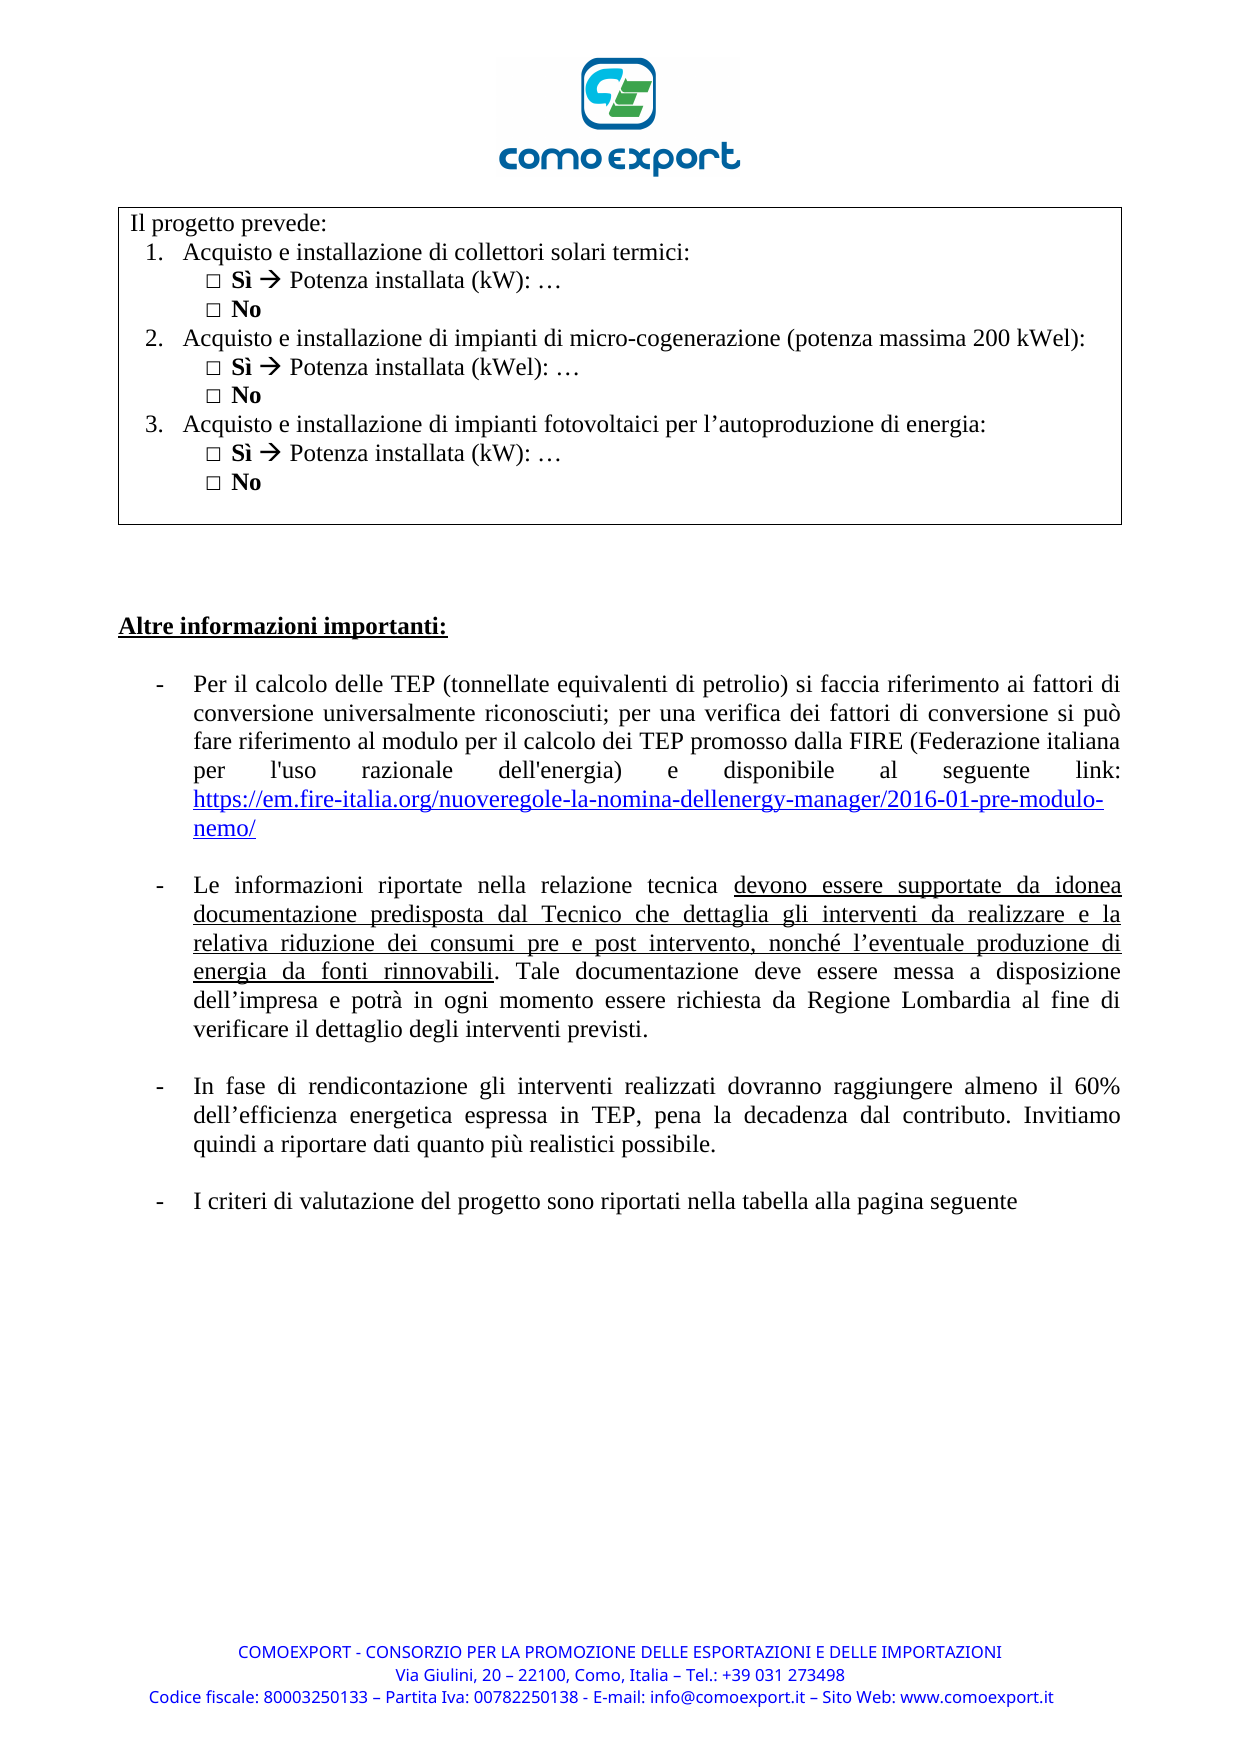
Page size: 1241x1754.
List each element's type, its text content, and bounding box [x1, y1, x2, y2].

list In fase di rendicontazione gli interventi realizzati dovranno raggiungere almeno il 60% dell’efficienza energetica espressa in TEP, pena la decadenza dal contributo. Invitiamo quindi a riportare dati quanto più realistici possibile. [156, 1071, 1122, 1158]
list I criteri di valutazione del progetto sono riportati nella tabella alla pagina seguente [156, 1186, 1122, 1215]
picture [496, 57, 740, 176]
list Le informazioni riportate nella relazione tecnica devono essere supportate da idonea documentazione predisposta dal Tecnico che dettaglia gli interventi da realizzare e la relativa riduzione dei consumi pre e post intervento, nonché l’eventuale produzione di energia da fonti rinnovabili. Tale documentazione deve essere messa a disposizione dell’impresa e potrà in ogni momento essere richiesta da Regione Lombardia al fine di verificare il dettaglio degli interventi previsti. [156, 870, 1122, 1043]
list Per il calcolo delle TEP (tonnellate equivalenti di petrolio) si faccia riferimento ai fattori di conversione universalmente riconosciuti; per una verifica dei fattori di conversione si può fare riferimento al modulo per il calcolo dei TEP promosso dalla FIRE (Federazione italiana per l'uso razionale dell'energia) e disponibile al seguente link: https://em.fire-italia.org/nuoveregole-la-nomina-dellenergy-manager/2016-01-pre-modulo-nemo/ [156, 669, 1122, 841]
text Altre informazioni importanti: [118, 611, 1122, 640]
